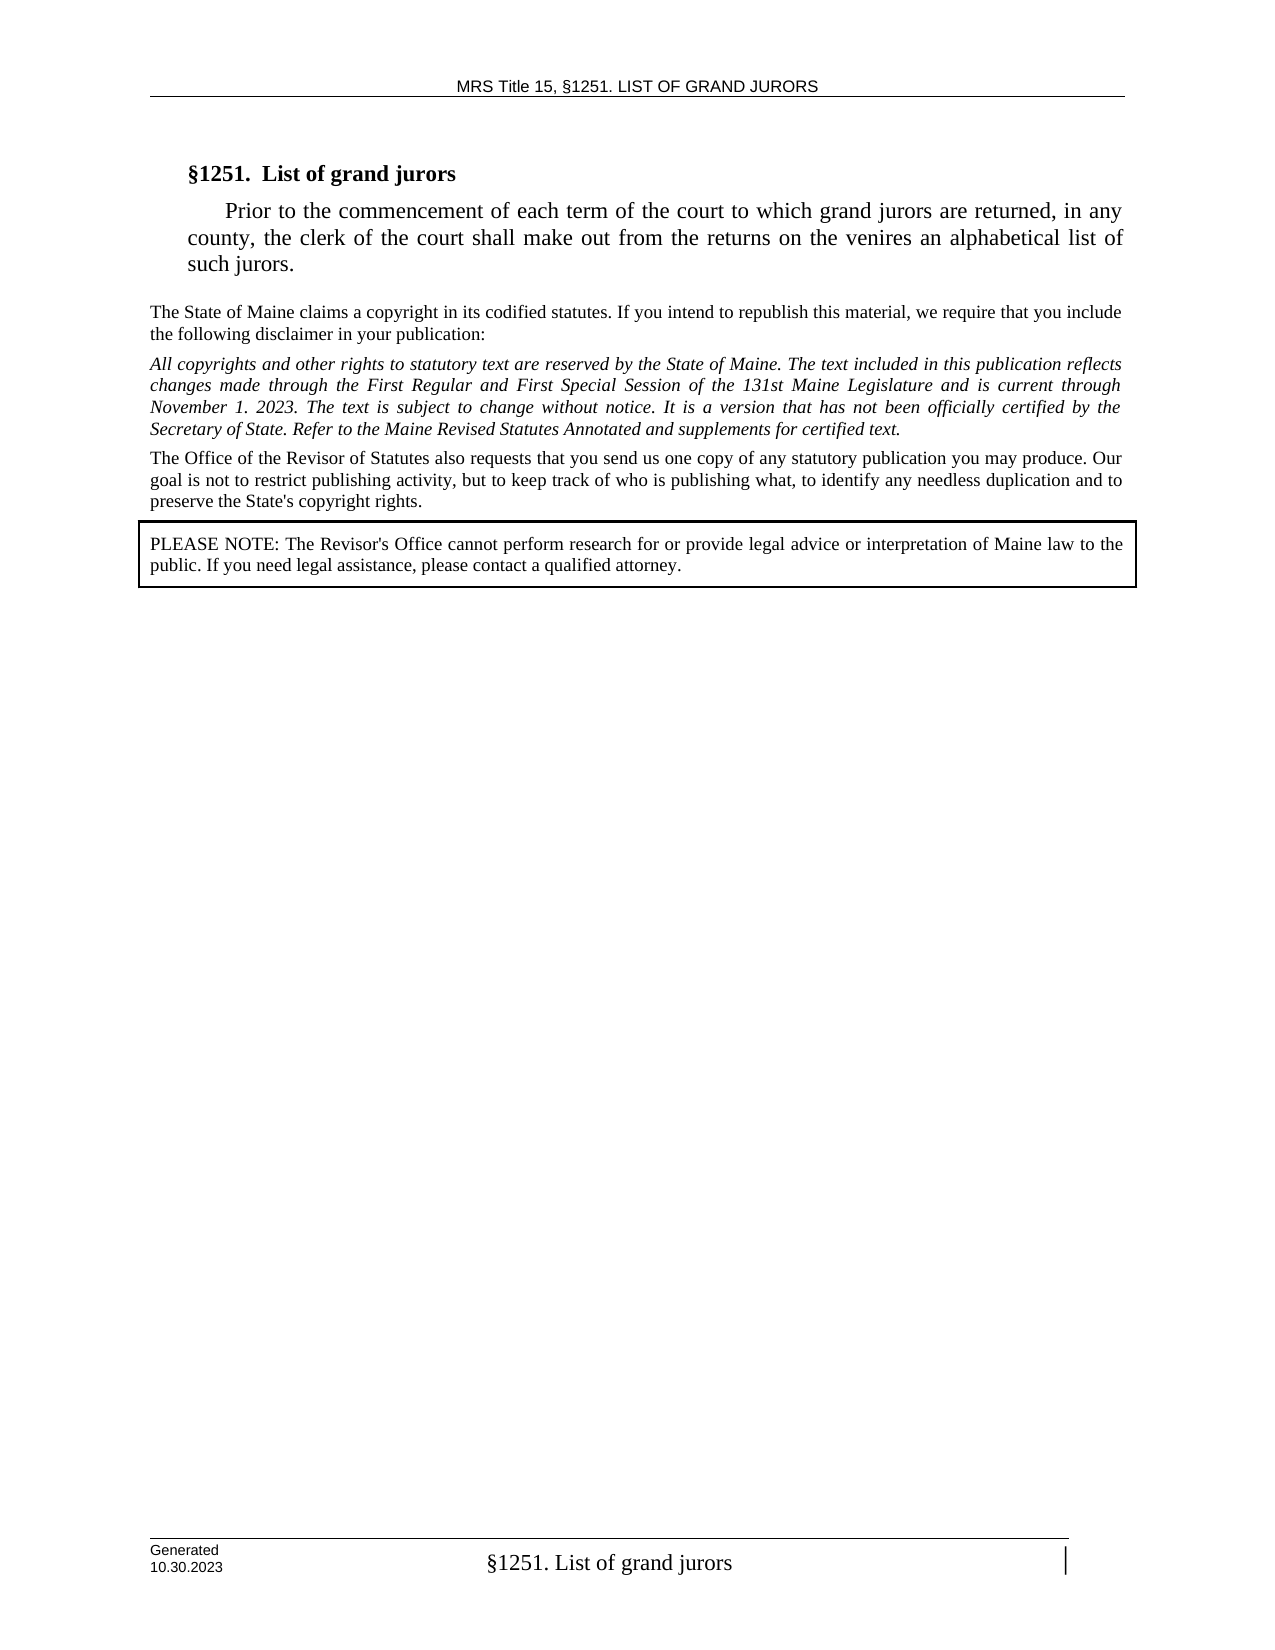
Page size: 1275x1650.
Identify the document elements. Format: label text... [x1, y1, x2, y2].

text The State of Maine claims a copyright in its codified statutes. If you intend to republish this material, we require that you include the following disclaimer in your publication: [150, 301, 1125, 344]
text PLEASE NOTE: The Revisor's Office cannot perform research for or provide legal advice or interpretation of Maine law to the public. If you need legal assistance, please contact a qualified attorney. [140, 523, 1135, 586]
text The Office of the Revisor of Statutes also requests that you send us one copy of any statutory publication you may produce. Our goal is not to restrict publishing activity, but to keep track of who is publishing what, to identify any needless duplication and to preserve the State's copyright rights. [150, 447, 1125, 512]
text All copyrights and other rights to statutory text are reserved by the State of Maine. The text included in this publication reflects changes made through the First Regular and First Special Session of the 131st Maine Legislature and is current through November 1. 2023 . The text is subject to change without notice. It is a version that has not been officially certified by the Secretary of State. Refer to the Maine Revised Statutes Annotated and supplements for certified text. [150, 353, 1125, 439]
text Prior to the commencement of each term of the court to which grand jurors are returned, in any county, the clerk of the court shall make out from the returns on the venires an alphabetical list of such jurors. [187, 197, 1125, 276]
text §1251. List of grand jurors [187, 160, 1125, 187]
